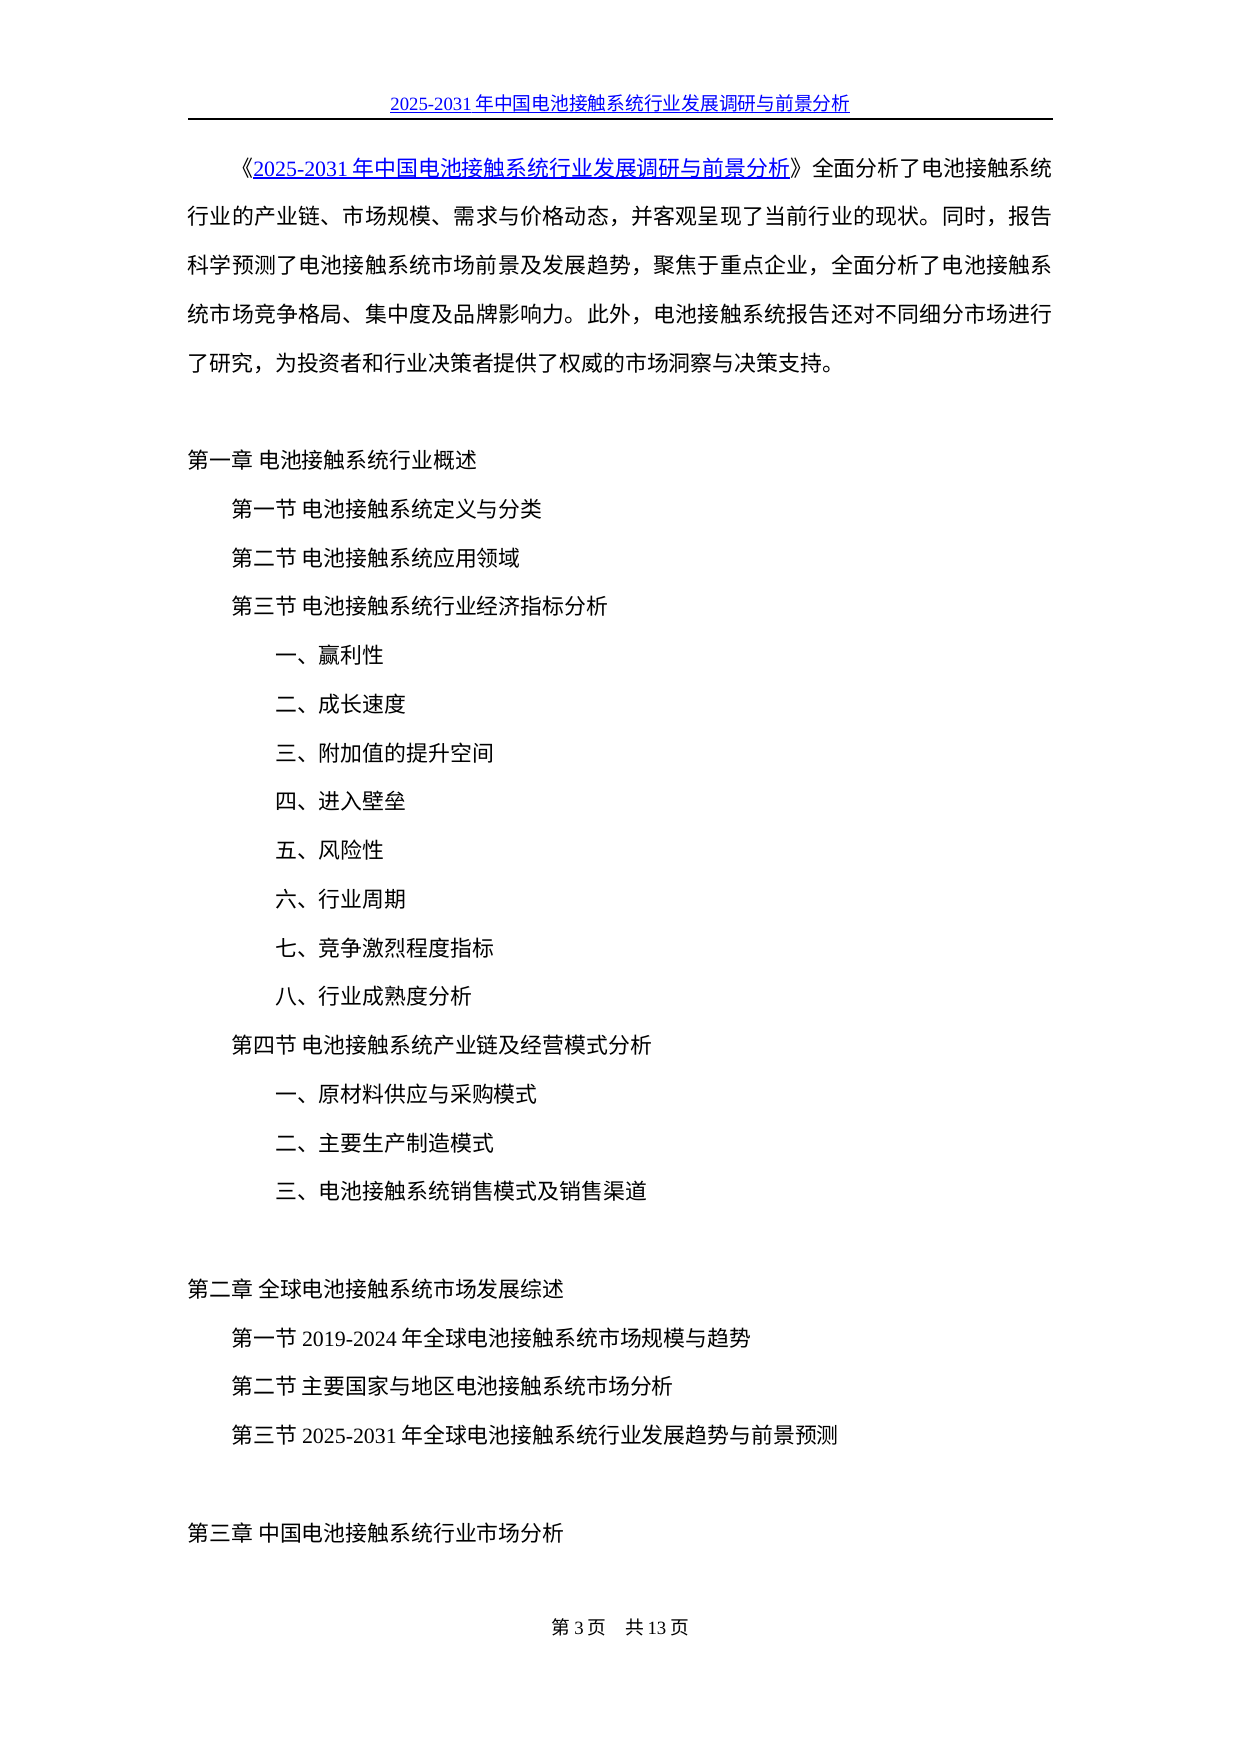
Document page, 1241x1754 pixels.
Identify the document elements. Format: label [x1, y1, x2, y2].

text [187, 150, 1053, 1548]
